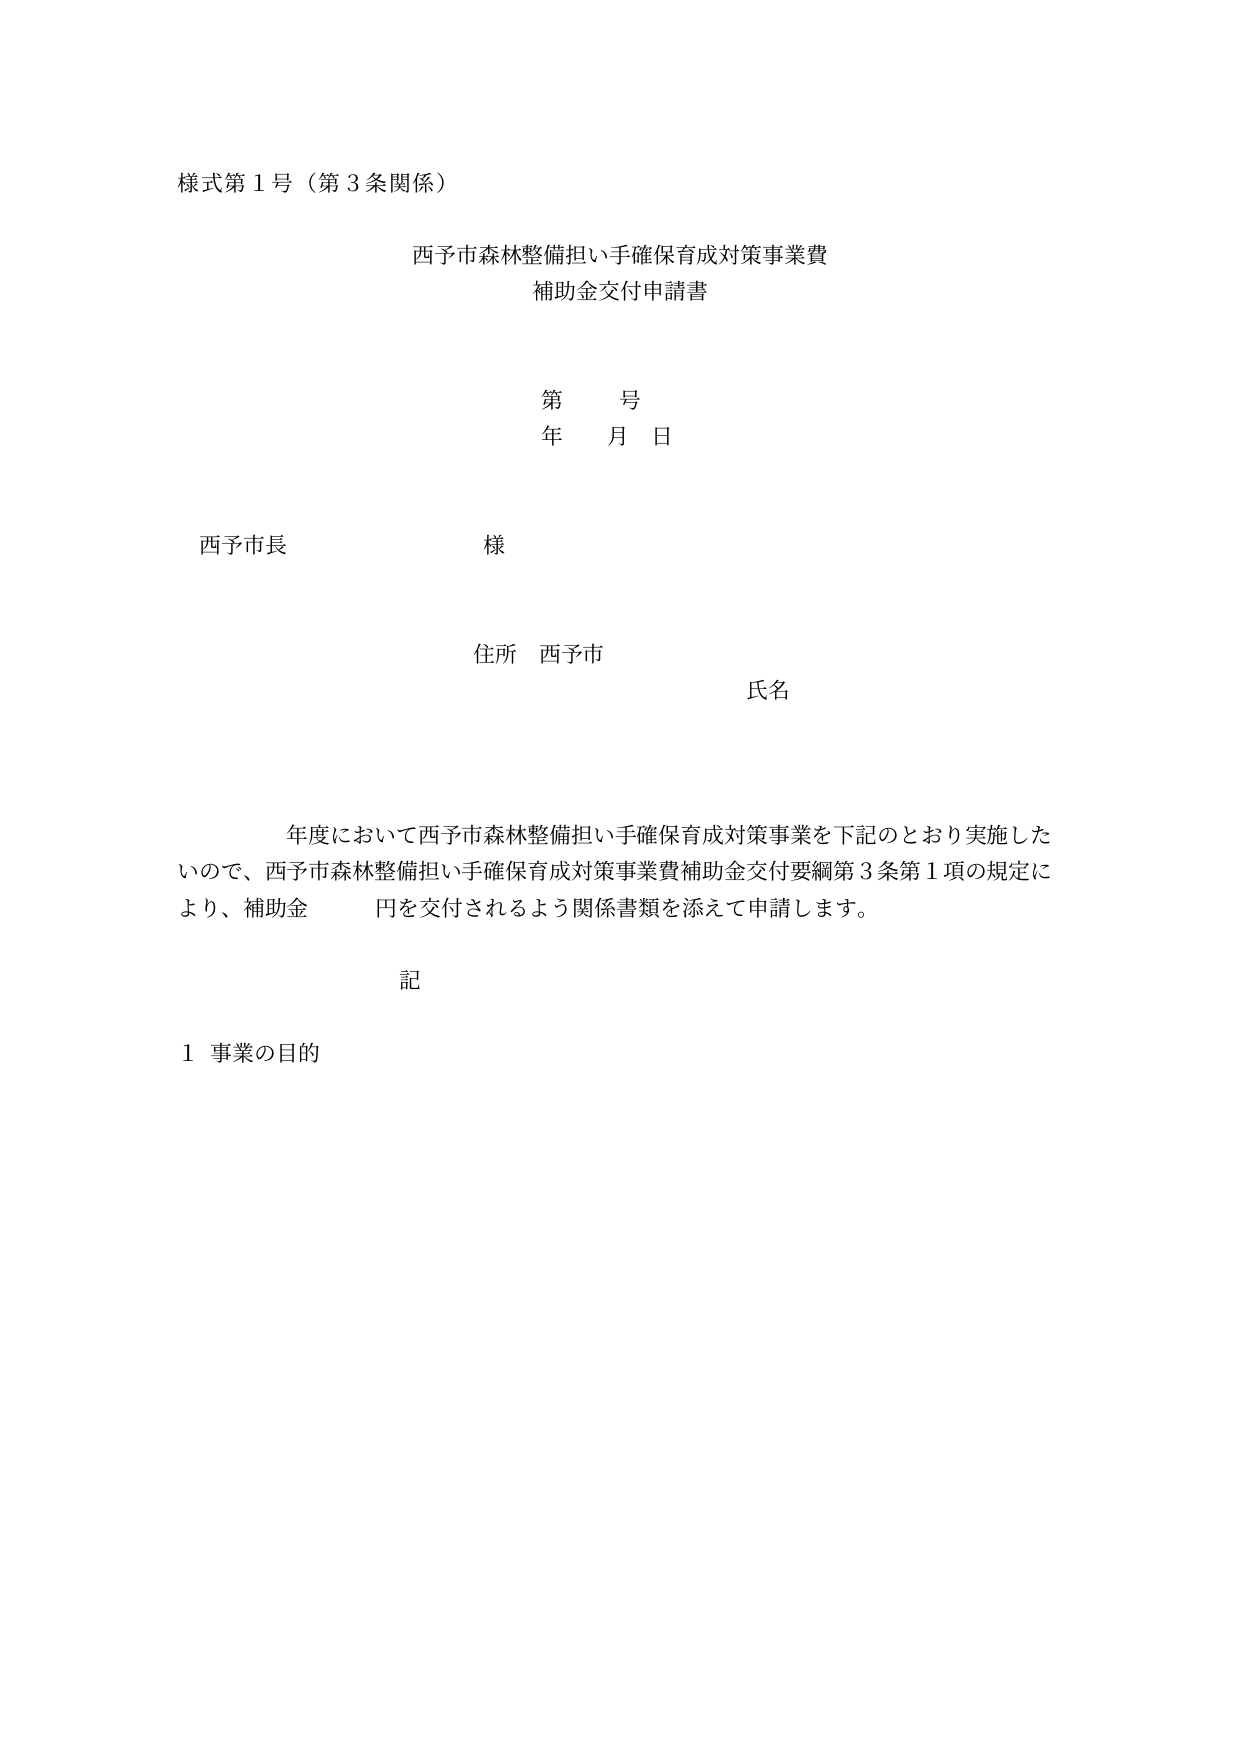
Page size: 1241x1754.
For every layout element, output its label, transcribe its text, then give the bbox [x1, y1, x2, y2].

text 記 [177, 961, 1063, 997]
text 住所 西予市 [177, 634, 1063, 671]
text 西予市森林整備担い手確保育成対策事業費 [177, 236, 1063, 272]
text 年 月 日 [177, 417, 1063, 453]
text 氏名 [177, 671, 1063, 707]
text 第 号 [177, 381, 1063, 417]
text 西予市長 様 [177, 526, 1063, 562]
text １ 事業の目的 [177, 1033, 1063, 1069]
text 年度において西予市森林整備担い手確保育成対策事業を下記のとおり実施したいので、西予市森林整備担い手確保育成対策事業費補助金交付要綱第３条第１項の規定により、補助金 円を交付されるよう関係書類を添えて申請します。 [177, 816, 1063, 924]
text 様式第１号（第３条関係） [177, 163, 861, 199]
text 補助金交付申請書 [177, 272, 1063, 308]
